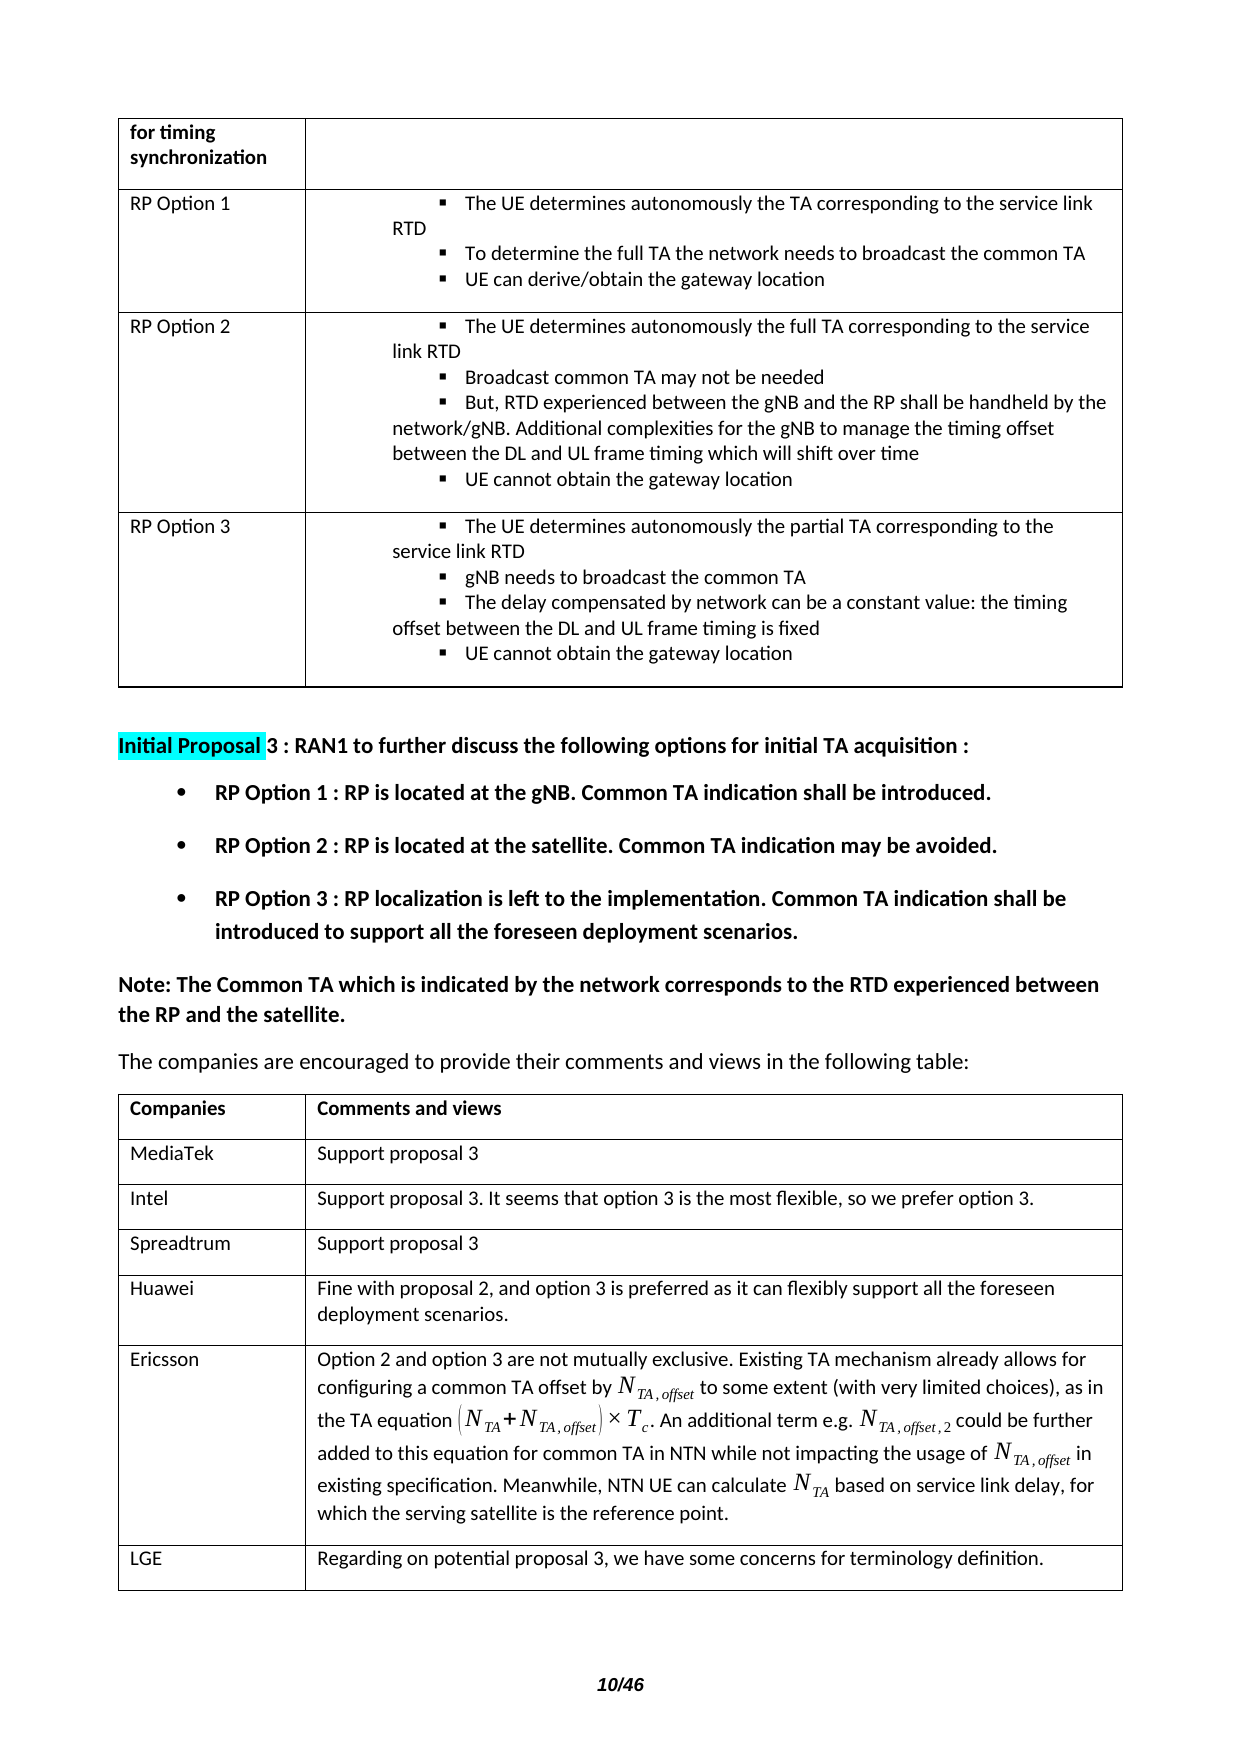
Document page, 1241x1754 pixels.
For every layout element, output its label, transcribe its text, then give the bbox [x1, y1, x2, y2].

table_cell MediaTek [119, 1140, 305, 1184]
table_header Comments [306, 119, 1122, 189]
table_cell Option 2 and option 3 are not mutually exclusive. Existing TA mechanism already allows for configuring a common TA offset by to some extent (with very limited choices), as in the TA equation . An additional term e.g. could be further added to this equation for common TA in NTN while not impacting the usage of in existing specification. Meanwhile, NTN UE can calculate based on service link delay, for which the serving satellite is the reference point. [306, 1346, 1122, 1544]
table_cell Support proposal 3 [306, 1230, 1122, 1274]
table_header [119, 119, 305, 189]
table_cell Support proposal 3 [306, 1140, 1122, 1184]
table_cell Support proposal 3. It seems that option 3 is the most flexible, so we prefer option 3. [306, 1185, 1122, 1229]
table_cell Huawei [119, 1276, 305, 1345]
table_cell RP Option 1 [119, 190, 305, 312]
list Note: The Common TA which is indicated by the network corresponds to the RTD experienced between the RP and the satellite. [118, 970, 1122, 1028]
list The companies are encouraged to provide their comments and views in the following table: [118, 1047, 1122, 1075]
table_cell The UE determines autonomously the TA corresponding to the service link RTD To determine the full TA the network needs to broadcast the common TA UE can derive/obtain the gateway location [306, 190, 1122, 312]
table_cell RP Option 2 [119, 313, 305, 512]
list RP Option 2 : RP is located at the satellite. Common TA indication may be avoided. [177, 832, 1122, 859]
table_cell The UE determines autonomously the full TA corresponding to the service link RTD Broadcast common TA may not be needed But, RTD experienced between the gNB and the RP shall be handheld by the network/gNB. Additional complexities for the gNB to manage the timing offset between the DL and UL frame timing which will shift over time UE cannot obtain the gateway location [306, 313, 1122, 512]
table_cell Fine with proposal 2, and option 3 is preferred as it can flexibly support all the foreseen deployment scenarios. [306, 1276, 1122, 1345]
list Initial Proposal 3 : RAN1 to further discuss the following options for initial TA acquisition : [266, 732, 1122, 760]
table_header Companies [119, 1095, 305, 1139]
table_cell Intel [119, 1185, 305, 1229]
table_cell RP Option 3 [119, 513, 305, 686]
list RP Option 3 : RP localization is left to the implementation. Common TA indication shall be introduced to support all the foreseen deployment scenarios. [177, 884, 1122, 945]
table_cell Ericsson [119, 1346, 305, 1544]
table_header Comments and views [306, 1095, 1122, 1139]
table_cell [306, 1546, 1122, 1590]
list RP Option 1 : RP is located at the gNB. Common TA indication shall be introduced. [177, 778, 1122, 807]
table_cell The UE determines autonomously the partial TA corresponding to the service link RTD gNB needs to broadcast the common TA The delay compensated by network can be a constant value: the timing offset between the DL and UL frame timing is fixed UE cannot obtain the gateway location [306, 513, 1122, 686]
table_cell Spreadtrum [119, 1230, 305, 1274]
table_cell LGE [119, 1546, 305, 1590]
